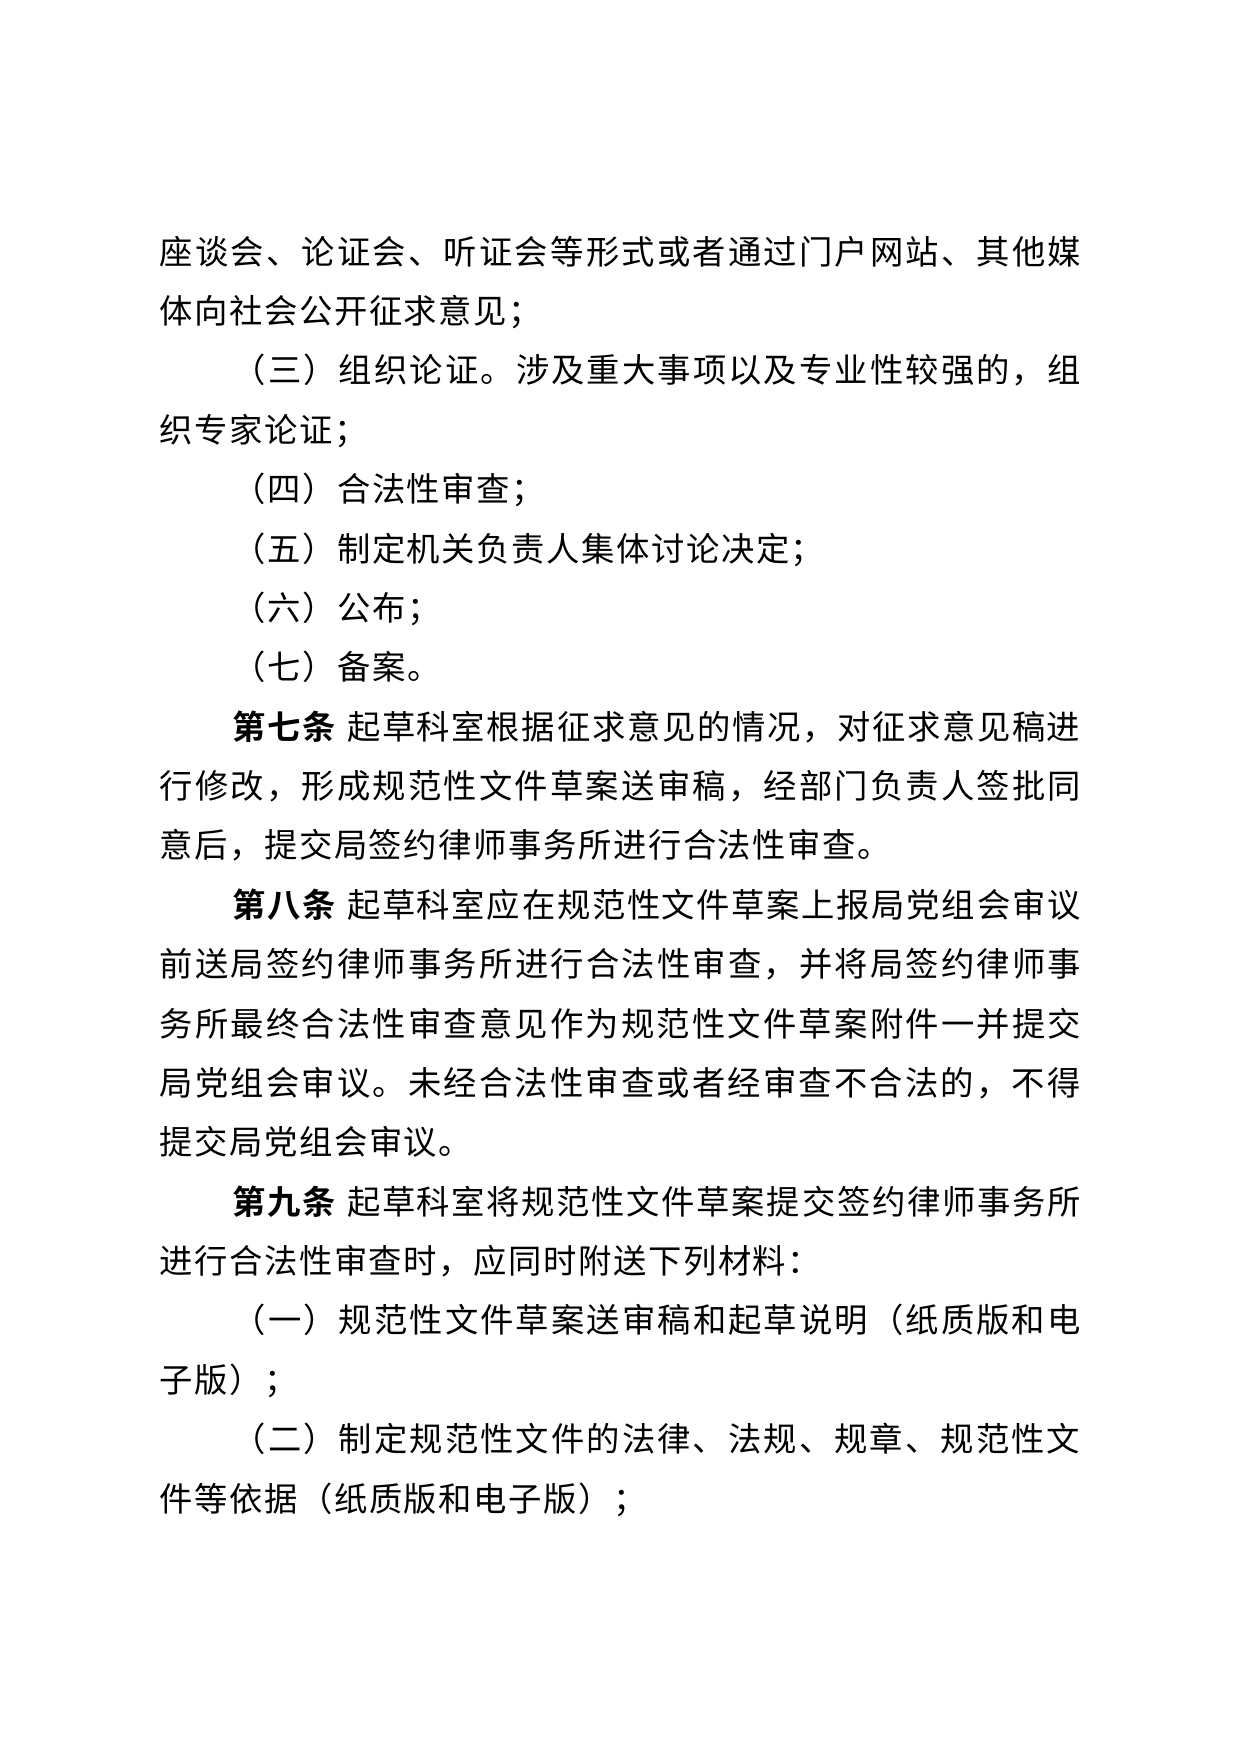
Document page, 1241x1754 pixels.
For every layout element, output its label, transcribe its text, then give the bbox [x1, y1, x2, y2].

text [159, 217, 1081, 335]
text 第八条 起草科室应在规范性文件草案上报局党组会审议前送局签约律师事务所进行合法性审查，并将局签约律师事务所最终合法性审查意见作为规范性文件草案附件一并提交局党组会审议。未经合法性审查或者经审查不合法的，不得提交局党组会审议。 [159, 870, 1081, 1167]
text （五）制定机关负责人集体讨论决定； [159, 513, 1081, 573]
text （二）制定规范性文件的法律、法规、规章、规范性文件等依据（纸质版和电子版）； [159, 1404, 1081, 1523]
text 第七条 起草科室根据征求意见的情况，对征求意见稿进行修改，形成规范性文件草案送审稿，经部门负责人签批同意后，提交局签约律师事务所进行合法性审查。 [159, 692, 1081, 870]
text 第九条 起草科室将规范性文件草案提交签约律师事务所进行合法性审查时，应同时附送下列材料： [159, 1167, 1081, 1285]
text （七）备案。 [159, 632, 1081, 692]
text （一）规范性文件草案送审稿和起草说明（纸质版和电子版）； [159, 1285, 1081, 1404]
text （四）合法性审查； [159, 454, 1081, 513]
text （三）组织论证。涉及重大事项以及专业性较强的，组织专家论证； [159, 335, 1081, 454]
text （六）公布； [159, 573, 1081, 632]
